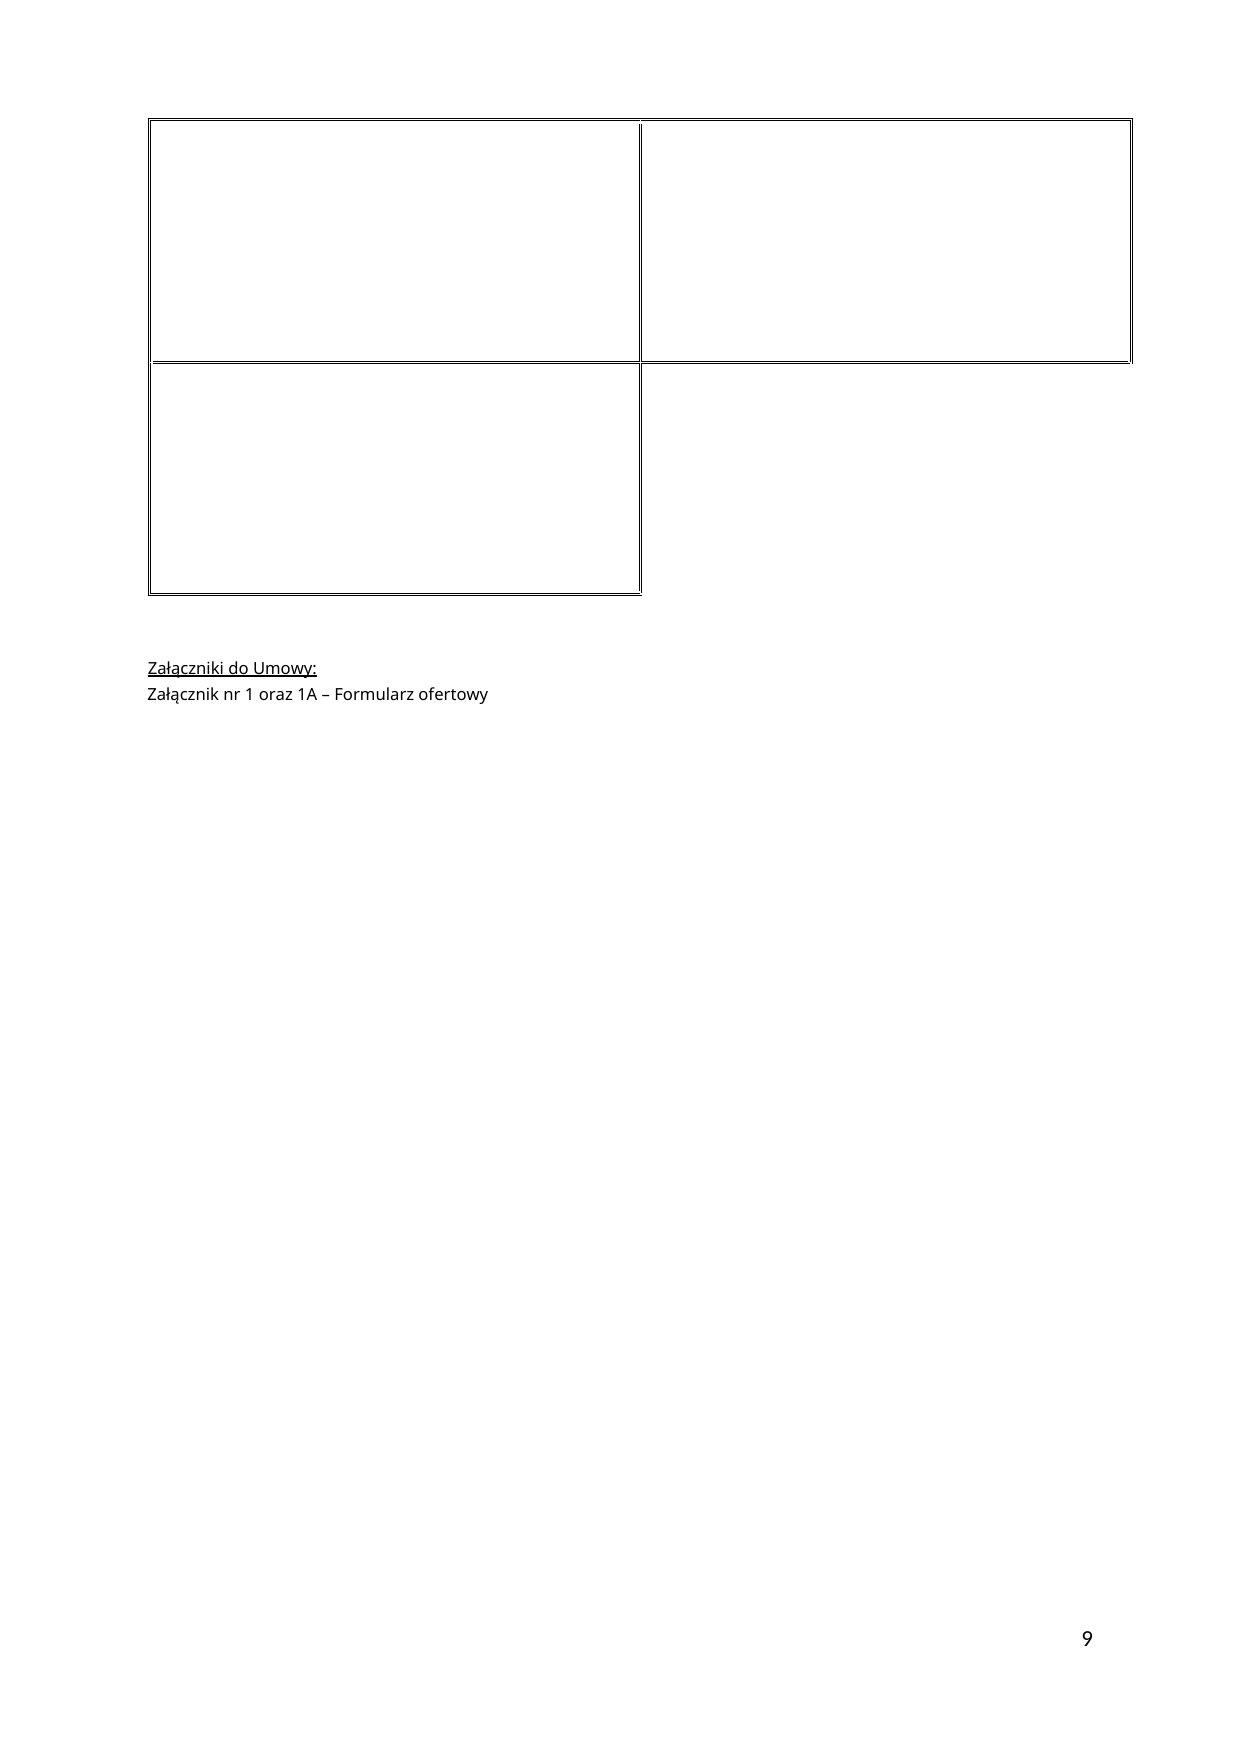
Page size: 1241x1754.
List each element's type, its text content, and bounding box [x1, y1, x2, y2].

text Załącznik nr 1 oraz 1A – Formularz ofertowy [147, 682, 1091, 705]
table_cell [151, 361, 640, 593]
table_header [640, 121, 1130, 361]
text Załączniki do Umowy: [148, 656, 1093, 679]
table_cell [642, 361, 1131, 593]
table_header [151, 121, 640, 361]
